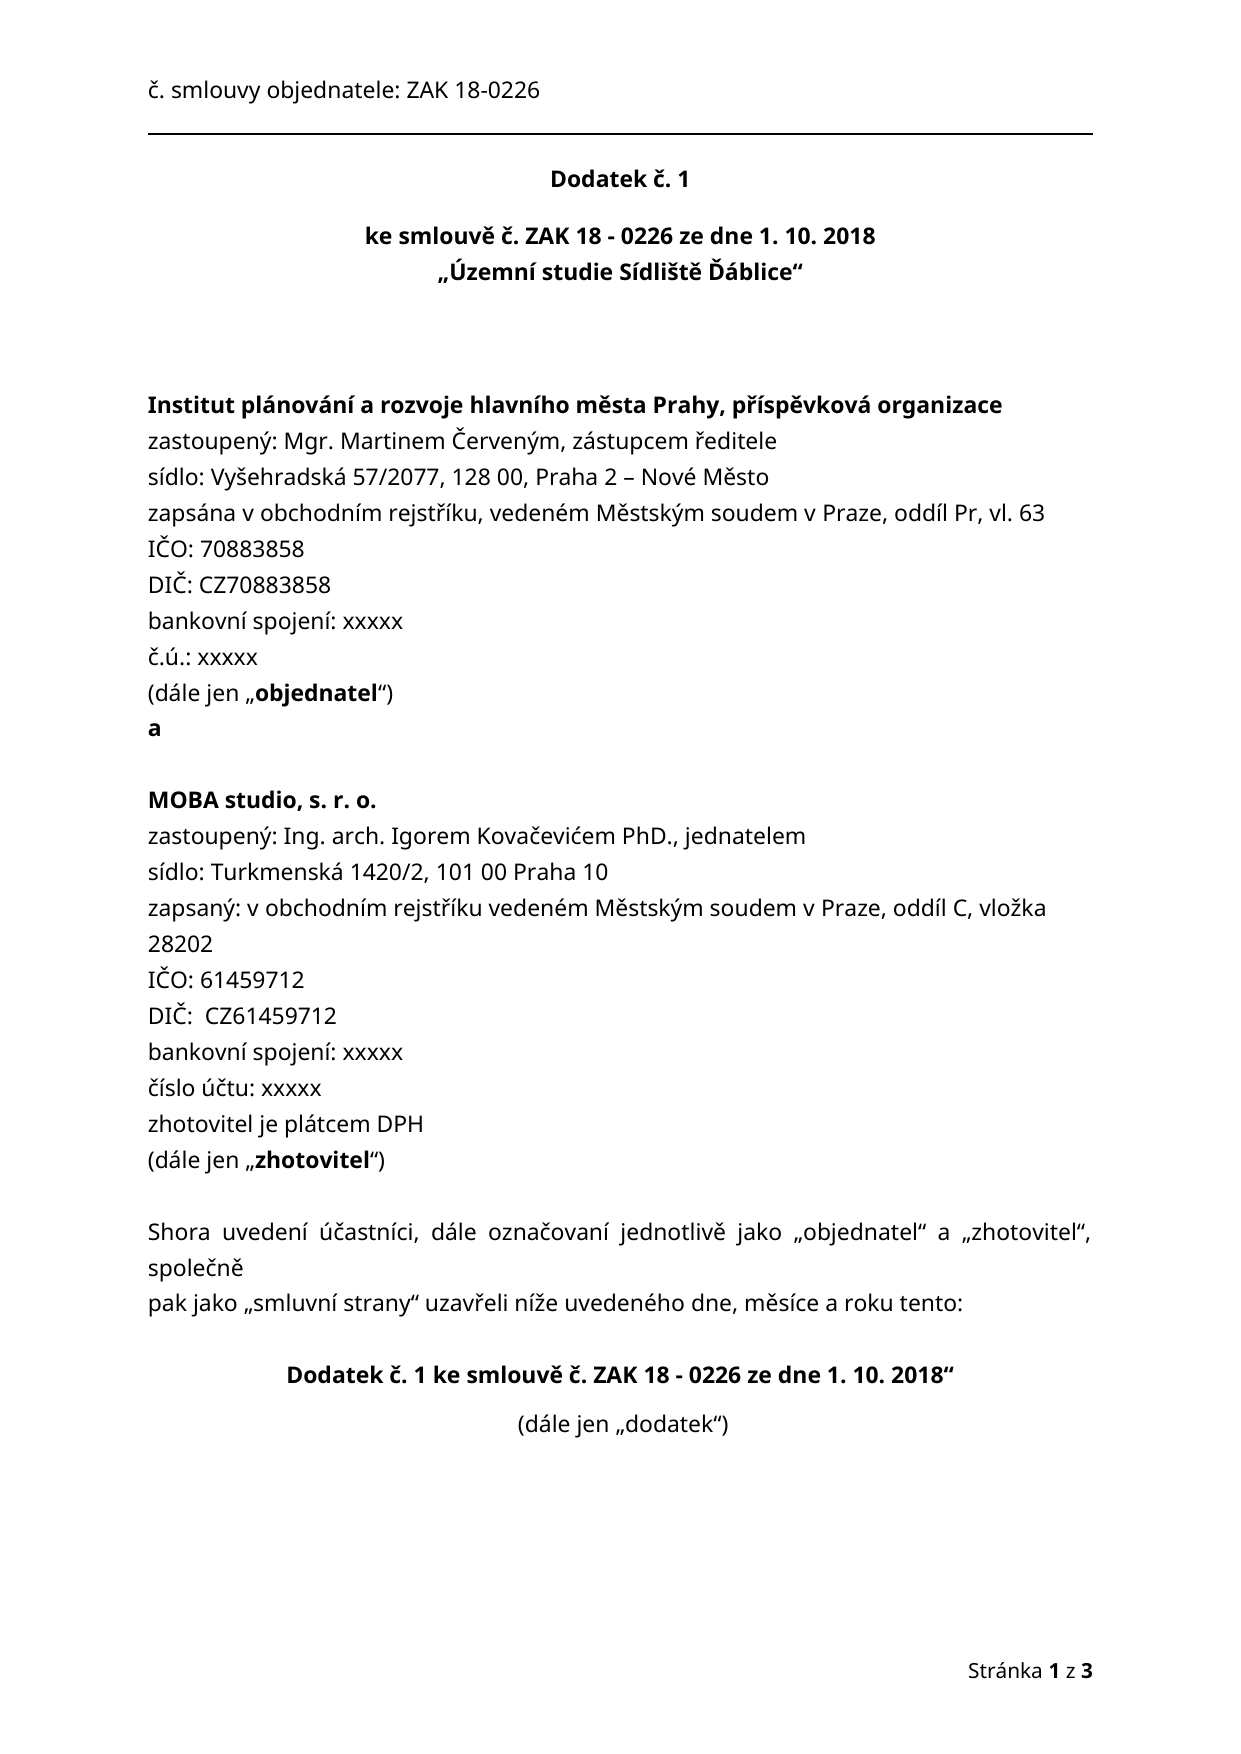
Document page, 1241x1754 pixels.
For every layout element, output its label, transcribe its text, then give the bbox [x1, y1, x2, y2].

text zapsána v obchodním rejstříku, vedeném Městským soudem v Praze, oddíl Pr, vl. 63 [148, 497, 1093, 528]
text IČO: 70883858 [148, 533, 1093, 564]
text Dodatek č. 1 [148, 163, 1093, 194]
text (dále jen „zhotovitel“) [148, 1144, 1093, 1175]
text (dále jen „dodatek“) [148, 1408, 1093, 1439]
text zapsaný: v obchodním rejstříku vedeném Městským soudem v Praze, oddíl C, vložka 28202 [148, 892, 1093, 959]
text DIČ: CZ61459712 [148, 1000, 1093, 1031]
text sídlo: Vyšehradská 57/2077, 128 00, Praha 2 – Nové Město [148, 461, 1093, 492]
text Dodatek č. 1 ke smlouvě č. ZAK 18 - 0226 ze dne 1. 10. 2018“ [148, 1359, 1093, 1391]
text DIČ: CZ70883858 [148, 569, 1093, 600]
text ke smlouvě č. ZAK 18 - 0226 ze dne 1. 10. 2018 „Územní studie Sídliště Ďáblice“ [148, 220, 1093, 287]
text Institut plánování a rozvoje hlavního města Prahy, příspěvková organizace [148, 389, 1093, 420]
text bankovní spojení: xxxxx [148, 604, 1093, 636]
text MOBA studio, s. r. o. [148, 784, 1093, 816]
text č.ú.: xxxxx [148, 641, 1093, 672]
text zhotovitel je plátcem DPH [148, 1108, 1093, 1139]
text Shora uvedení účastníci, dále označovaní jednotlivě jako „objednatel“ a „zhotovitel“, společně pak jako „smluvní strany“ uzavřeli níže uvedeného dne, měsíce a roku tento: [148, 1216, 1093, 1319]
text sídlo: Turkmenská 1420/2, 101 00 Praha 10 [148, 856, 1093, 887]
text IČO: 61459712 [148, 964, 1093, 995]
text bankovní spojení: xxxxx [148, 1036, 1093, 1067]
text zastoupený: Ing. arch. Igorem Kovačevićem PhD., jednatelem [148, 820, 1093, 851]
text (dále jen „objednatel“) [148, 676, 1093, 708]
text zastoupený: Mgr. Martinem Červeným, zástupcem ředitele [148, 425, 1093, 456]
text číslo účtu: xxxxx [148, 1072, 1093, 1103]
text a [148, 712, 1093, 744]
